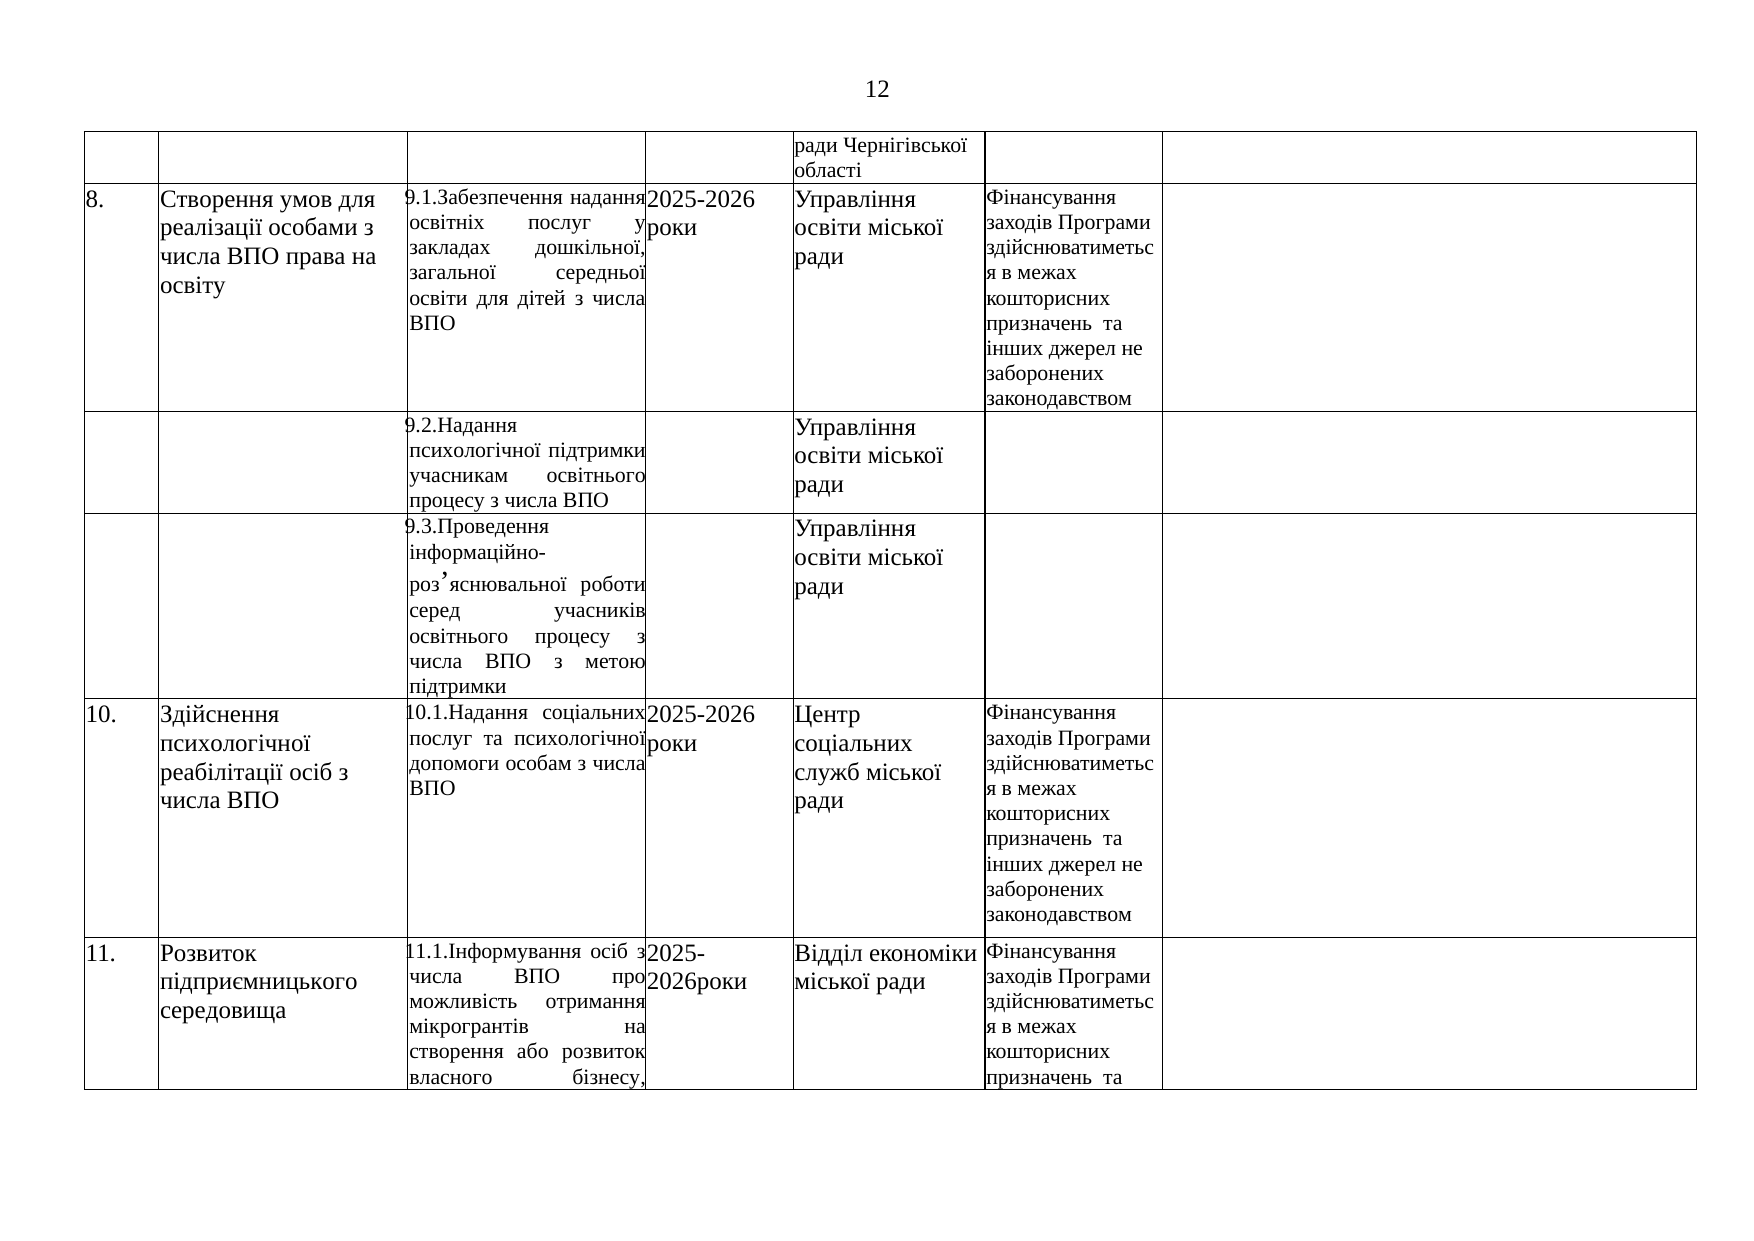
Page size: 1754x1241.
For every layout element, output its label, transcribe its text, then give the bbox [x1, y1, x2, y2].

table_cell [646, 132, 793, 183]
table_cell 2025-2026 роки [646, 699, 793, 937]
table_cell 9.2.Надання психологічної підтримки учасникам освітнього процесу з числа ВПО [408, 412, 645, 512]
table_cell 9.3.Проведення інформаційно-роз’яснювальної роботи серед учасників освітнього процесу з числа ВПО з метою підтримки [408, 514, 645, 698]
table_cell [646, 412, 793, 512]
table_cell [986, 514, 1162, 698]
table_cell [85, 514, 158, 698]
table_cell [85, 412, 158, 512]
table_cell Управління освіти міської ради [794, 184, 984, 411]
table_cell [159, 514, 407, 698]
table_cell [1163, 132, 1696, 183]
table_cell 9.1.Забезпечення надання освітніх послуг у закладах дошкільної, загальної середньої освіти для дітей з числа ВПО [408, 184, 645, 411]
table_cell Управління освіти міської ради [794, 412, 984, 512]
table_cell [159, 938, 407, 1089]
table_cell Фінансування заходів Програми здійснюватиметься в межах кошторисних призначень та інших джерел не заборонених законодавством [986, 184, 1162, 411]
table_cell Управління освіти міської ради [794, 514, 984, 698]
table_cell [646, 514, 793, 698]
table_cell 2025-2026 роки [646, 184, 793, 411]
table_cell [159, 132, 407, 183]
table_cell [1163, 699, 1696, 937]
table_cell [1163, 938, 1696, 1089]
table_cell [986, 938, 1162, 1089]
table_cell [159, 412, 407, 512]
table_cell 10. [85, 699, 158, 937]
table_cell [408, 132, 645, 183]
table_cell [794, 132, 984, 183]
table_cell Здійснення психологічної реабілітації осіб з числа ВПО [159, 699, 407, 937]
table_cell Фінансування заходів Програми здійснюватиметься в межах кошторисних призначень та інших джерел не заборонених законодавством [986, 699, 1162, 937]
table_cell [986, 132, 1162, 183]
table_cell Центр соціальних служб міської ради [794, 699, 984, 937]
table_cell [1163, 412, 1696, 512]
table_cell 8. [85, 184, 158, 411]
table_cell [794, 938, 984, 1089]
table_cell [986, 412, 1162, 512]
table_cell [408, 938, 645, 1089]
table_cell [1163, 184, 1696, 411]
table_cell [1163, 514, 1696, 698]
table_cell 2025-2026роки [646, 938, 793, 1089]
table_cell 10.1.Надання соціальних послуг та психологічної допомоги особам з числа ВПО [408, 699, 645, 937]
table_cell [85, 132, 158, 183]
table_cell 11. [85, 938, 158, 1089]
table_cell Створення умов для реалізації особами з числа ВПО права на освіту [159, 184, 407, 411]
